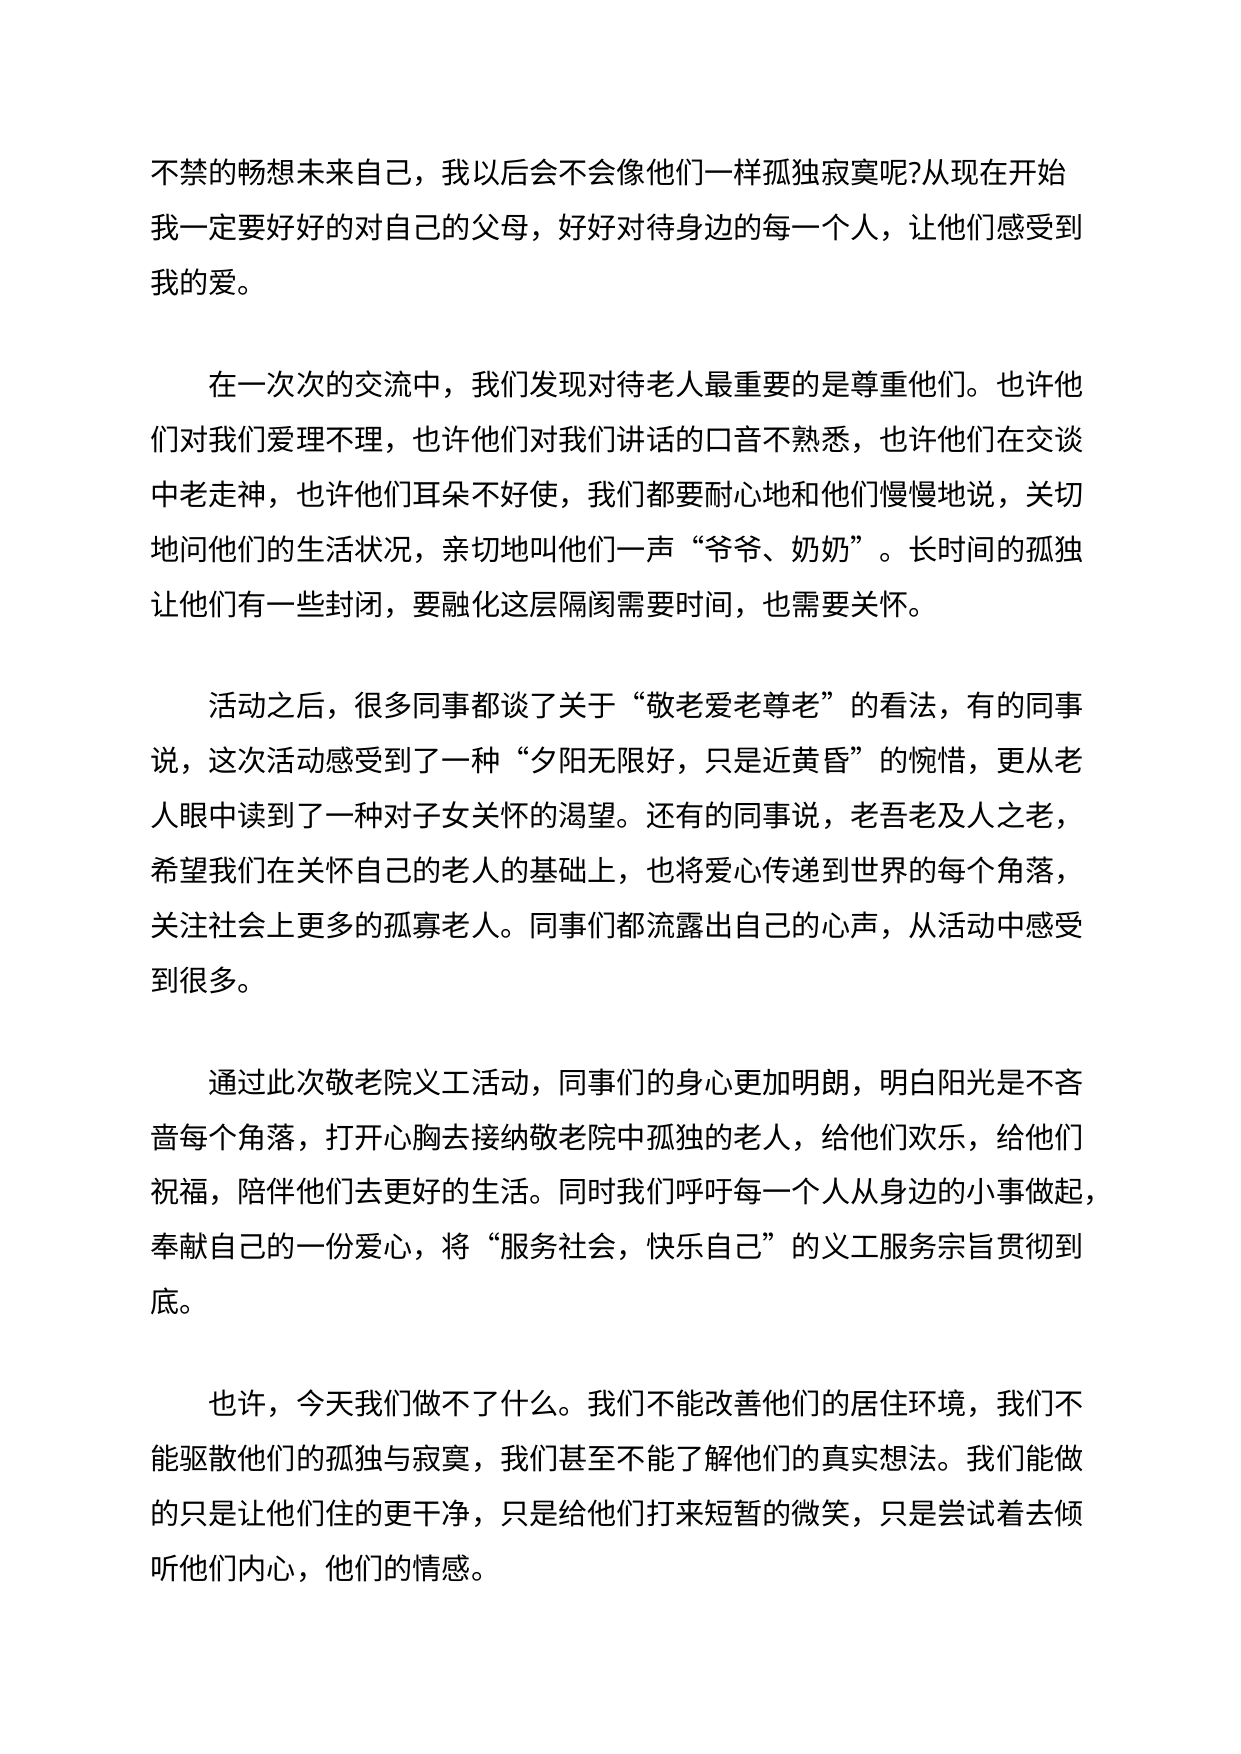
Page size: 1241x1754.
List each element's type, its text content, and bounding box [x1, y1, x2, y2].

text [150, 150, 1090, 302]
text 也许，今天我们做不了什么。我们不能改善他们的居住环境，我们不能驱散他们的孤独与寂寞，我们甚至不能了解他们的真实想法。我们能做的只是让他们住的更干净，只是给他们打来短暂的微笑，只是尝试着去倾听他们内心，他们的情感。 [150, 1381, 1090, 1588]
text 在一次次的交流中，我们发现对待老人最重要的是尊重他们。也许他们对我们爱理不理，也许他们对我们讲话的口音不熟悉，也许他们在交谈中老走神，也许他们耳朵不好使，我们都要耐心地和他们慢慢地说，关切地问他们的生活状况，亲切地叫他们一声“爷爷、奶奶”。长时间的孤独让他们有一些封闭，要融化这层隔阂需要时间，也需要关怀。 [150, 362, 1090, 623]
text 通过此次敬老院义工活动，同事们的身心更加明朗，明白阳光是不吝啬每个角落，打开心胸去接纳敬老院中孤独的老人，给他们欢乐，给他们祝福，陪伴他们去更好的生活。同时我们呼吁每一个人从身边的小事做起，奉献自己的一份爱心，将“服务社会，快乐自己”的义工服务宗旨贯彻到底。 [150, 1059, 1090, 1321]
text 活动之后，很多同事都谈了关于“敬老爱老尊老”的看法，有的同事说，这次活动感受到了一种“夕阳无限好，只是近黄昏”的惋惜，更从老人眼中读到了一种对子女关怀的渴望。还有的同事说，老吾老及人之老，希望我们在关怀自己的老人的基础上，也将爱心传递到世界的每个角落，关注社会上更多的孤寡老人。同事们都流露出自己的心声，从活动中感受到很多。 [150, 683, 1090, 1000]
